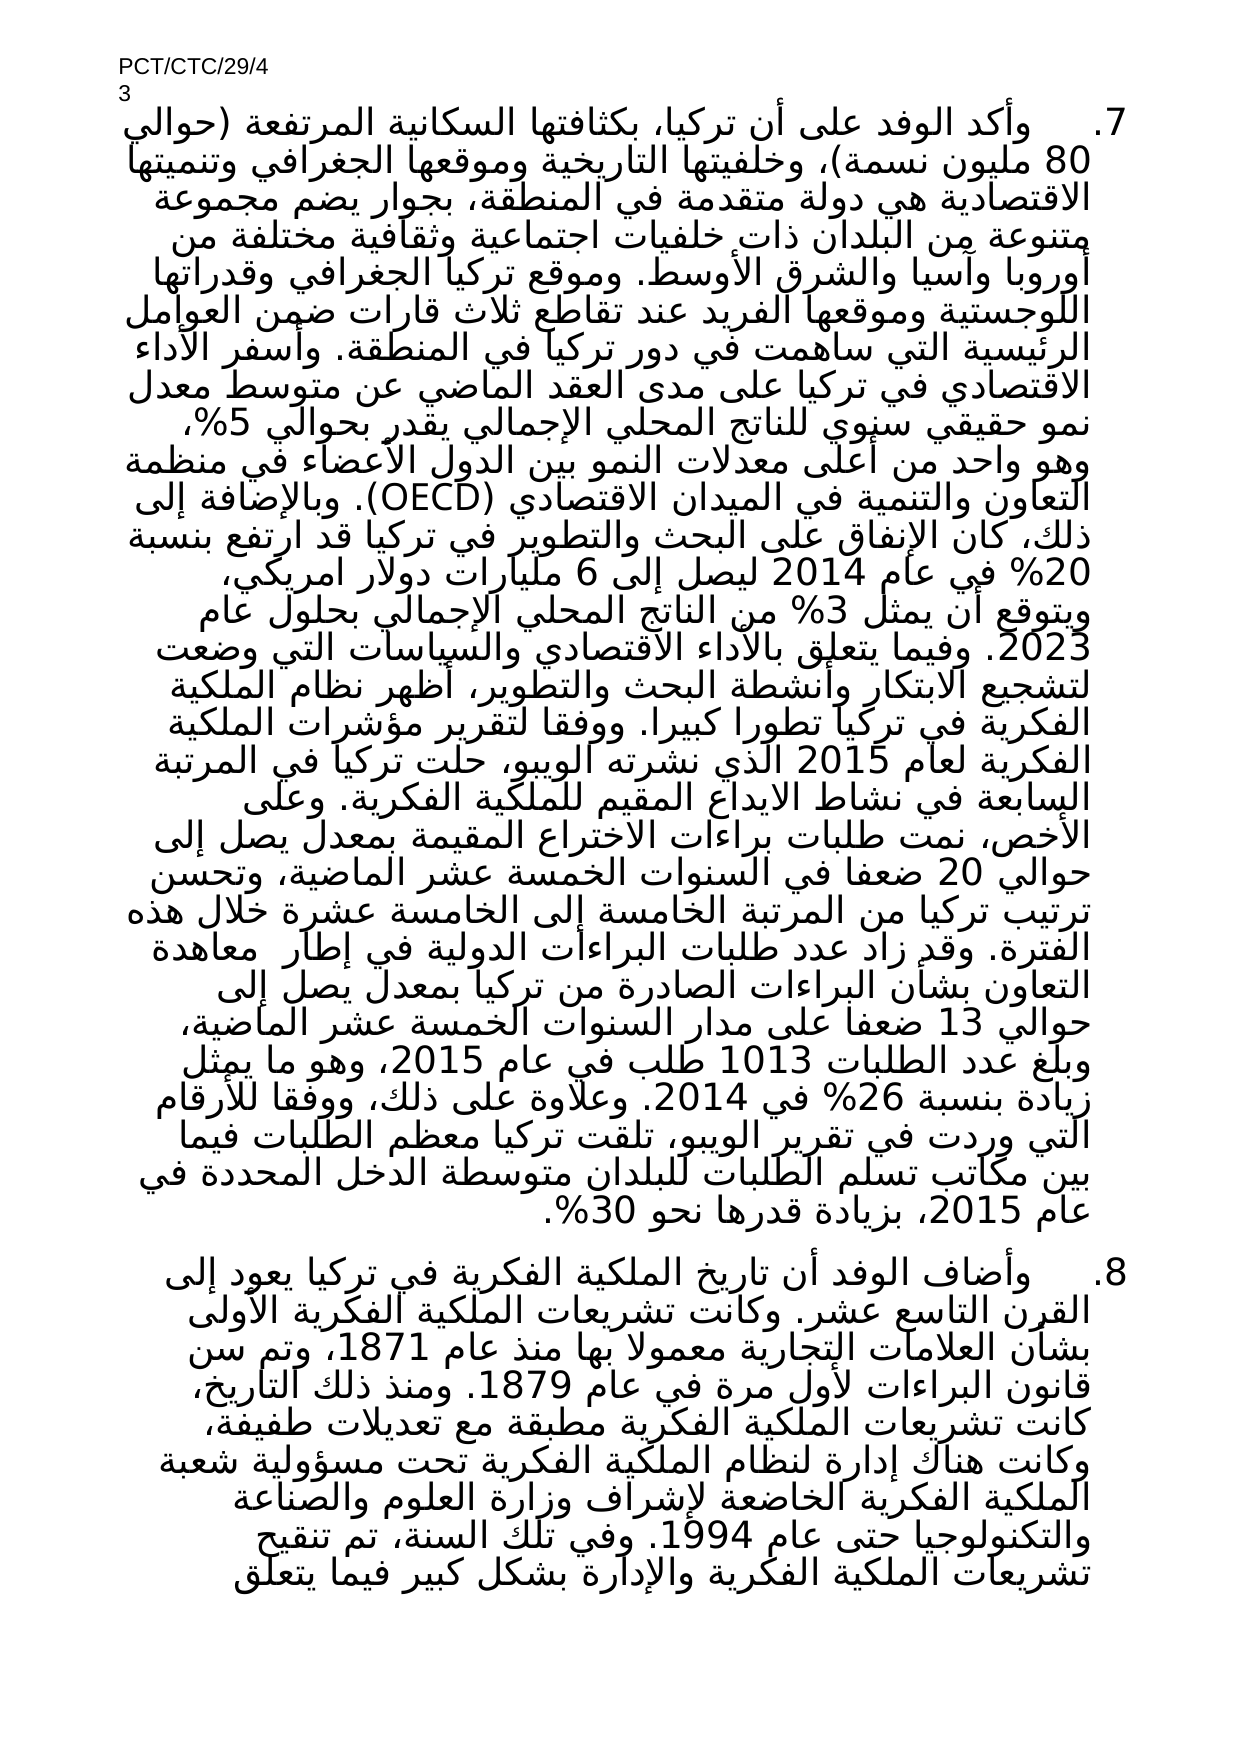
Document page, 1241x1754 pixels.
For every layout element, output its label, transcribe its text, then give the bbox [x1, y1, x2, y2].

text وأكد الوفد على أن تركيا، بكثافتها السكانية المرتفعة (حوالي 80 مليون نسمة)، وخلفيتها التاريخية وموقعها الجغرافي وتنميتها الاقتصادية هي دولة متقدمة في المنطقة، بجوار يضم مجموعة متنوعة من البلدان ذات خلفيات اجتماعية وثقافية مختلفة من أوروبا وآسيا والشرق الأوسط. وموقع تركيا الجغرافي وقدراتها اللوجستية وموقعها الفريد عند تقاطع ثلاث قارات ضمن العوامل الرئيسية التي ساهمت في دور تركيا في المنطقة. وأسفر الأداء الاقتصادي في تركيا على مدى العقد الماضي عن متوسط معدل نمو حقيقي سنوي للناتج المحلي الإجمالي يقدر بحوالي 5%، وهو واحد من أعلى معدلات النمو بين الدول الأعضاء في منظمة التعاون والتنمية في الميدان الاقتصادي (OECD). وبالإضافة إلى ذلك، كان الإنفاق على البحث والتطوير في تركيا قد ارتفع بنسبة 20% في عام 2014 ليصل إلى 6 مليارات دولار امريكي، ويتوقع أن يمثل 3% من الناتج المحلي الإجمالي بحلول عام 2023. وفيما يتعلق بالأداء الاقتصادي والسياسات التي وضعت لتشجيع الابتكار وأنشطة البحث والتطوير، أظهر نظام الملكية الفكرية في تركيا تطورا كبيرا. ووفقا لتقرير مؤشرات الملكية الفكرية لعام 2015 الذي نشرته الويبو، حلت تركيا في المرتبة السابعة في نشاط الايداع المقيم للملكية الفكرية. وعلى الأخص، نمت طلبات براءات الاختراع المقيمة بمعدل يصل إلى حوالي 20 ضعفا في السنوات الخمسة عشر الماضية، وتحسن ترتيب تركيا من المرتبة الخامسة إلى الخامسة عشرة خلال هذه الفترة. وقد زاد عدد طلبات البراءات الدولية في إطار معاهدة التعاون بشأن البراءات الصادرة من تركيا بمعدل يصل إلى حوالي 13 ضعفا على مدار السنوات الخمسة عشر الماضية، وبلغ عدد الطلبات 1013 طلب في عام 2015، وهو ما يمثل زيادة بنسبة 26% في 2014. وعلاوة على ذلك، ووفقا للأرقام التي وردت في تقرير الويبو، تلقت تركيا معظم الطلبات فيما بين مكاتب تسلم الطلبات للبلدان متوسطة الدخل المحددة في عام 2015، بزيادة قدرها نحو 30%. [118, 106, 1092, 1231]
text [118, 1256, 1092, 1593]
